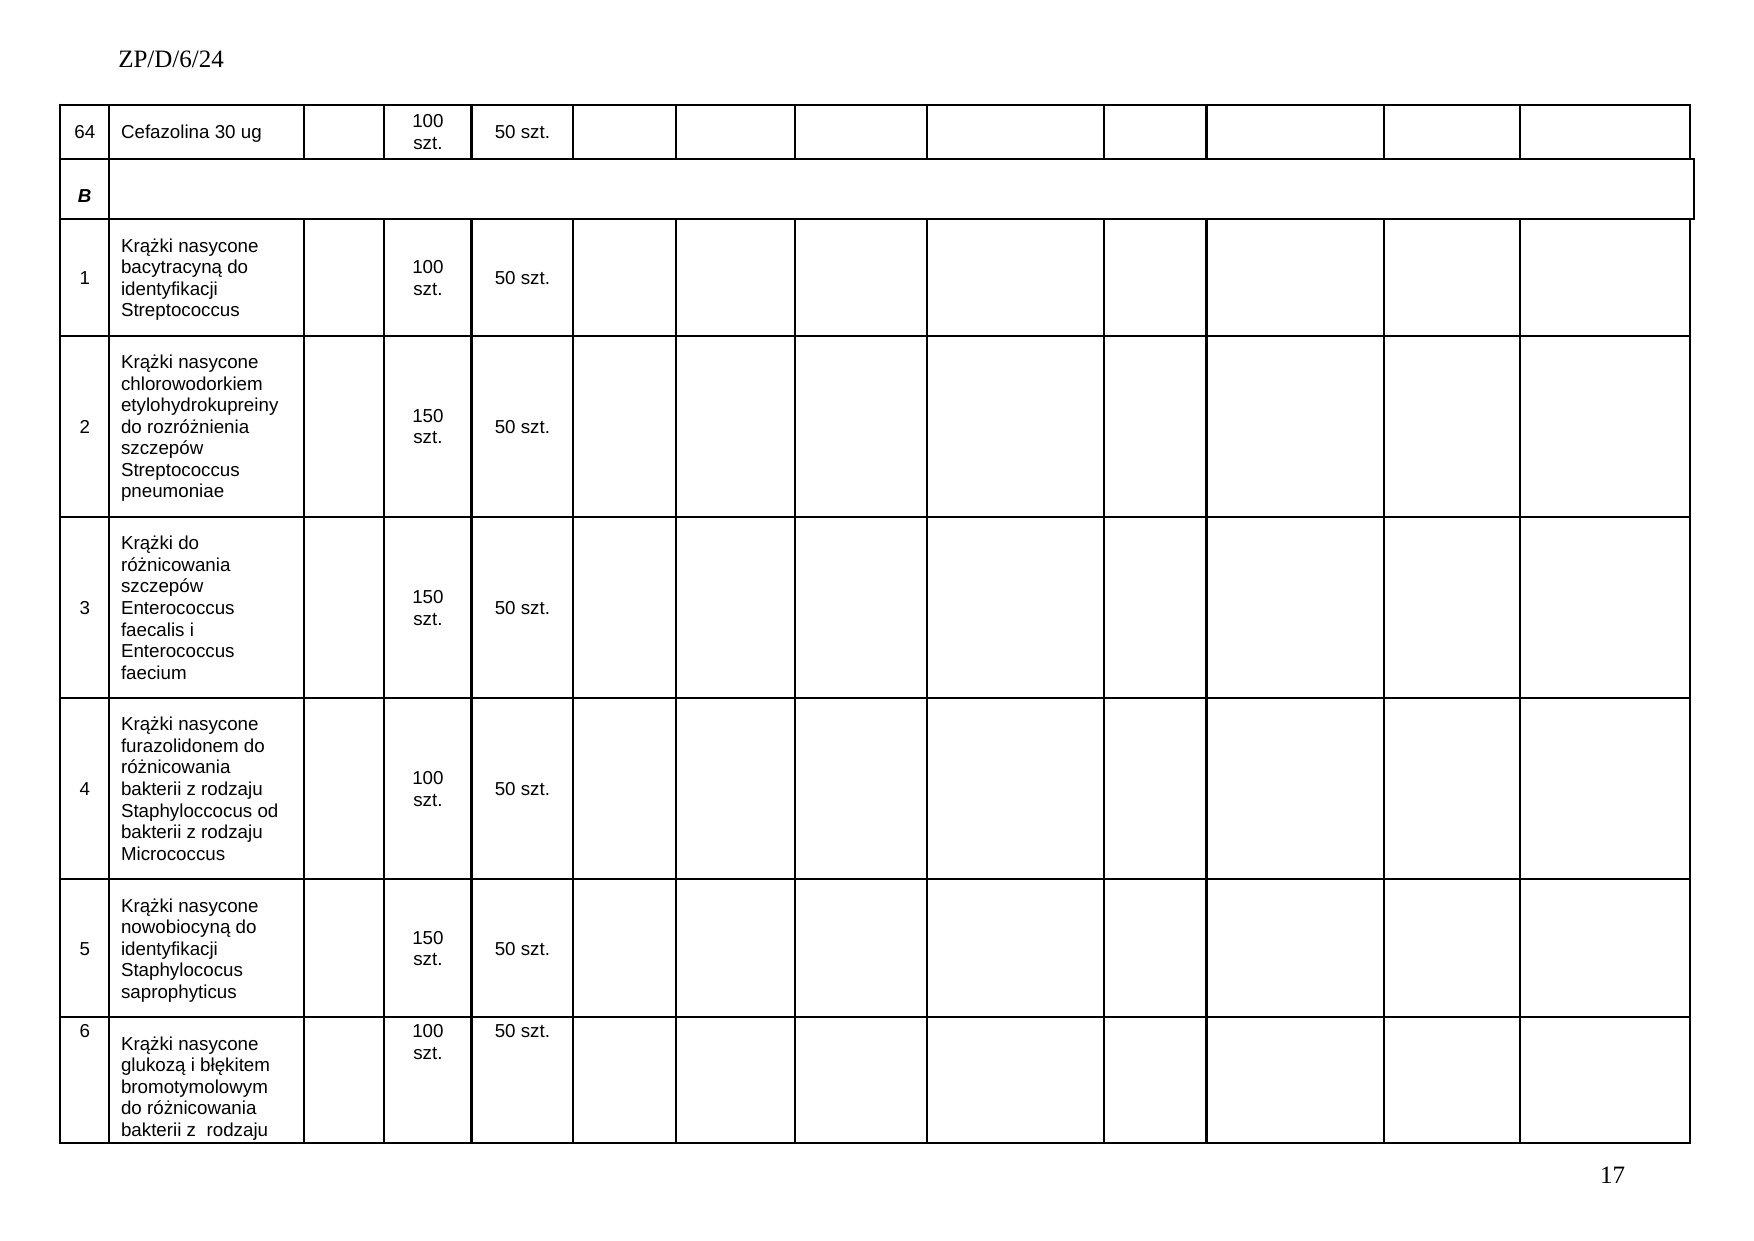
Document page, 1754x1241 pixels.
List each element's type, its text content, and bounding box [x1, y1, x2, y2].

table_cell [305, 1018, 383, 1142]
table_cell [1521, 337, 1689, 516]
table_cell [1385, 880, 1519, 1016]
table_cell 2 [61, 337, 108, 516]
table_cell [1521, 518, 1689, 697]
table_cell [1691, 878, 1696, 1016]
table_cell [928, 1018, 1103, 1142]
table_cell [574, 1018, 675, 1142]
table_cell [928, 337, 1103, 516]
table_cell [574, 518, 675, 697]
table_cell [305, 337, 383, 516]
table_cell [677, 880, 794, 1016]
table_cell 5 [61, 880, 108, 1016]
table_cell [796, 337, 926, 516]
table_cell 100 szt. [385, 699, 470, 878]
table_cell [1208, 699, 1383, 878]
table_cell [1385, 699, 1519, 878]
table_cell [928, 518, 1103, 697]
table_cell [796, 518, 926, 697]
table_cell 50 szt. [473, 106, 572, 158]
table_cell [1691, 335, 1696, 516]
table_cell [1521, 220, 1689, 335]
table_cell [305, 880, 383, 1016]
table_cell 50 szt. [473, 699, 572, 878]
table_cell Krążki nasycone chlorowodorkiem etylohydrokupreiny do rozróżnienia szczepów Streptococcus pneumoniae [110, 337, 303, 516]
table_cell [1385, 518, 1519, 697]
table_cell [574, 880, 675, 1016]
table_cell 50 szt. [473, 518, 572, 697]
table_cell [1208, 337, 1383, 516]
table_cell [1385, 1018, 1519, 1142]
table_cell [574, 699, 675, 878]
table_cell 100 szt. [385, 220, 470, 335]
table_cell [1105, 880, 1205, 1016]
table_cell [677, 337, 794, 516]
table_cell [796, 1018, 926, 1142]
table_cell [928, 699, 1103, 878]
table_cell [1208, 220, 1383, 335]
table_cell B [61, 160, 108, 218]
table_cell 150 szt. [385, 518, 470, 697]
table_cell 50 szt. [473, 337, 572, 516]
table_cell [1385, 220, 1519, 335]
table_cell 3 [61, 518, 108, 697]
table_cell [677, 106, 794, 158]
table_cell [110, 160, 1693, 218]
table_cell [1521, 106, 1689, 158]
table_cell [1105, 220, 1205, 335]
table_cell [928, 880, 1103, 1016]
table_cell [1208, 880, 1383, 1016]
table_cell [1691, 1016, 1696, 1142]
table_cell [1691, 516, 1696, 697]
table_cell [574, 337, 675, 516]
table_cell Krążki do różnicowania szczepów Enterococcus faecalis i Enterococcus faecium [110, 518, 303, 697]
table_cell [928, 106, 1103, 158]
table_cell [796, 106, 926, 158]
table_cell [1385, 106, 1519, 158]
table_cell [677, 699, 794, 878]
table_cell Krążki nasycone furazolidonem do różnicowania bakterii z rodzaju Staphyloccocus od bakterii z rodzaju Micrococcus [110, 699, 303, 878]
table_cell 100 szt. [385, 1018, 470, 1142]
table_cell [1385, 337, 1519, 516]
table_cell [1521, 1018, 1689, 1142]
table_cell Cefazolina 30 ug [110, 106, 303, 158]
table_cell [677, 220, 794, 335]
table_cell Krążki nasycone bacytracyną do identyfikacji Streptococcus [110, 220, 303, 335]
table_cell [1208, 518, 1383, 697]
table_cell [1691, 697, 1696, 878]
table_cell [1691, 218, 1696, 335]
table_cell [305, 518, 383, 697]
table_cell [796, 880, 926, 1016]
table_cell [1691, 104, 1696, 158]
table_cell [928, 220, 1103, 335]
table_cell [574, 106, 675, 158]
table_cell 150 szt. [385, 880, 470, 1016]
table_cell 6 [61, 1018, 108, 1142]
table_cell 150 szt. [385, 337, 470, 516]
table_cell 100 szt. [385, 106, 470, 158]
table_cell [305, 220, 383, 335]
table_cell 50 szt. [473, 1018, 572, 1142]
table_cell [574, 220, 675, 335]
table_cell [796, 699, 926, 878]
table_cell 4 [61, 699, 108, 878]
table_cell [1521, 699, 1689, 878]
table_cell [1105, 337, 1205, 516]
table_cell 1 [61, 220, 108, 335]
table_cell [1208, 1018, 1383, 1142]
table_cell [1105, 699, 1205, 878]
table_cell [1208, 106, 1383, 158]
table_cell [677, 1018, 794, 1142]
table_cell Krążki nasycone nowobiocyną do identyfikacji Staphylococus saprophyticus [110, 880, 303, 1016]
table_cell [1105, 518, 1205, 697]
table_cell [305, 699, 383, 878]
table_cell [305, 106, 383, 158]
table_cell 64 [61, 106, 108, 158]
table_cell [110, 1018, 303, 1142]
table_cell [1521, 880, 1689, 1016]
table_cell 50 szt. [473, 880, 572, 1016]
table_cell [796, 220, 926, 335]
table_cell [677, 518, 794, 697]
table_cell [1105, 1018, 1205, 1142]
table_cell [1105, 106, 1205, 158]
table_cell 50 szt. [473, 220, 572, 335]
